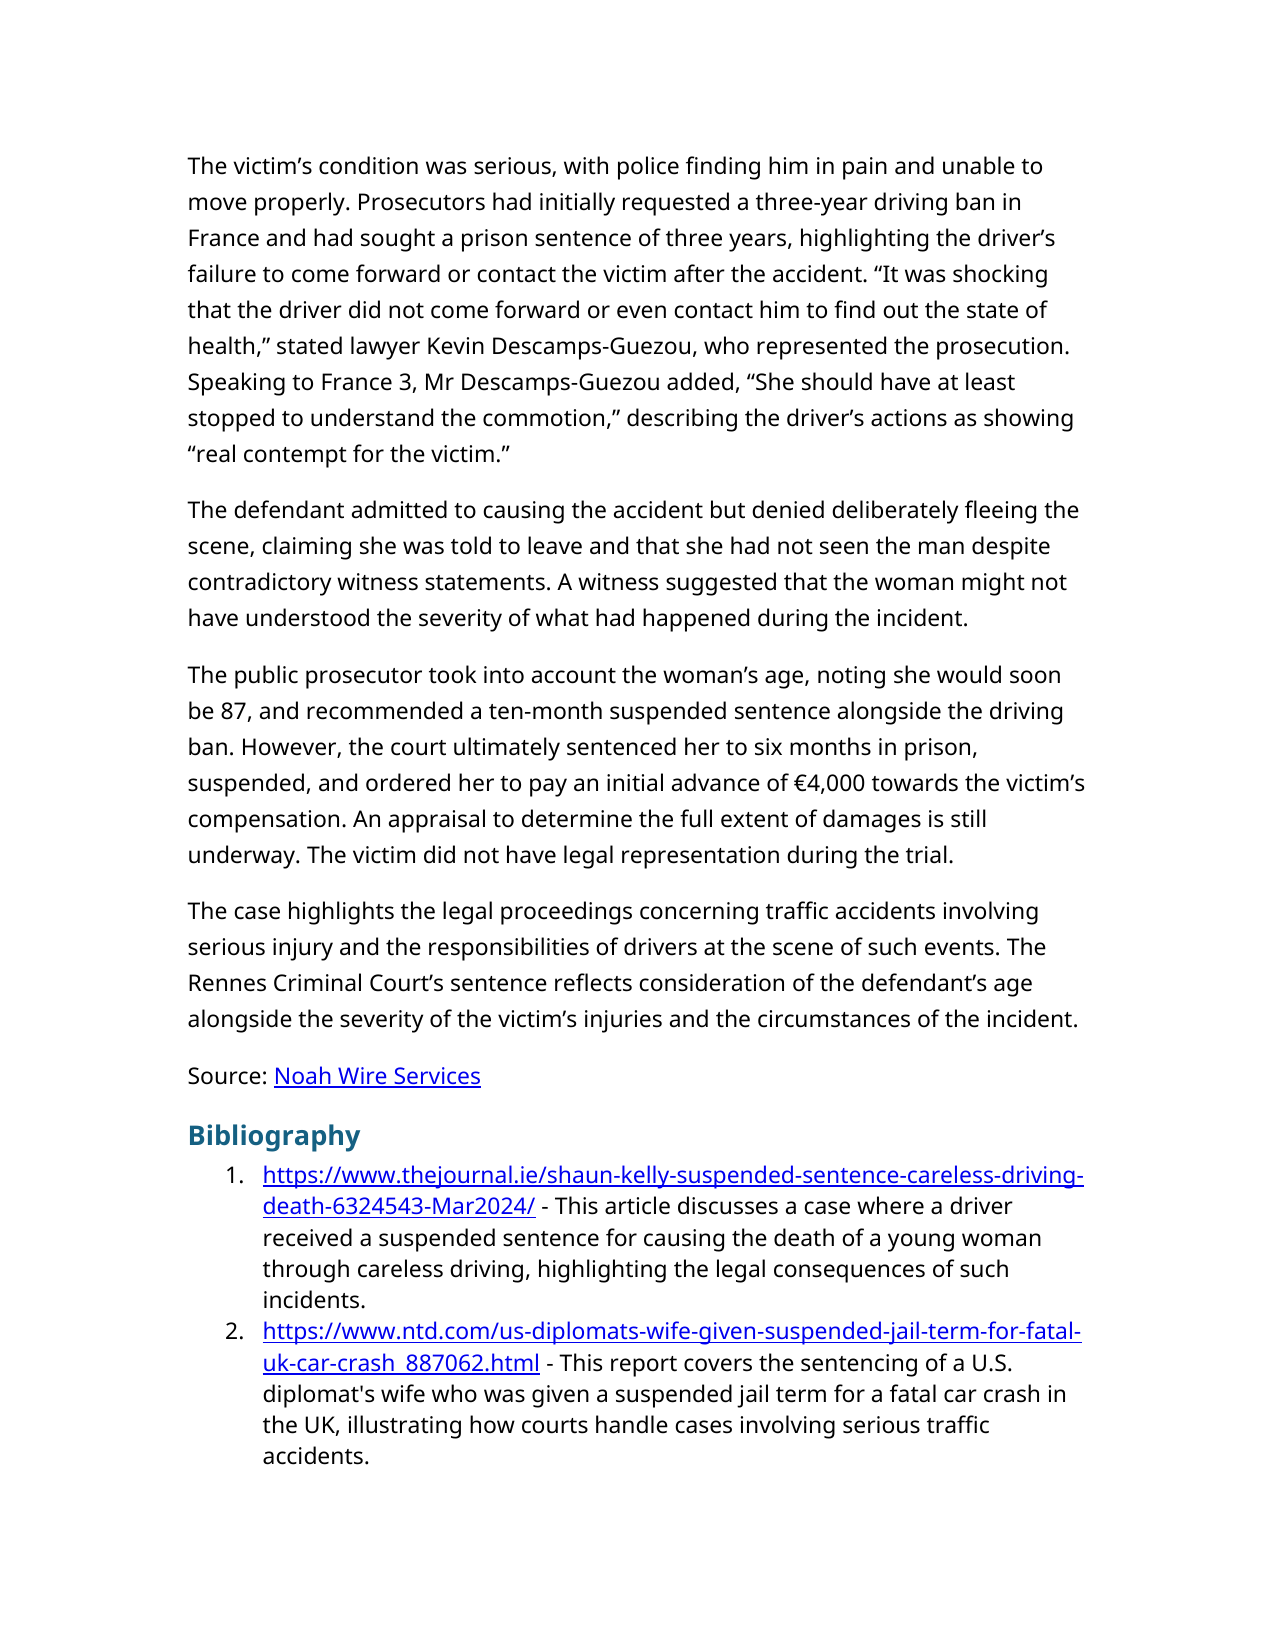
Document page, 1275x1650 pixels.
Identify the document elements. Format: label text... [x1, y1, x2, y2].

text Source: Noah Wire Services [187, 1060, 1087, 1091]
text The case highlights the legal proceedings concerning traffic accidents involving serious injury and the responsibilities of drivers at the scene of such events. The Rennes Criminal Court’s sentence reflects consideration of the defendant’s age alongside the severity of the victim’s injuries and the circumstances of the incident. [187, 895, 1087, 1034]
text The defendant admitted to causing the accident but denied deliberately fleeing the scene, claiming she was told to leave and that she had not seen the man despite contradictory witness statements. A witness suggested that the woman might not have understood the severity of what had happened during the incident. [187, 494, 1087, 633]
list https://www.thejournal.ie/shaun-kelly-suspended-sentence-careless-driving-death-6324543-Mar2024/ - This article discusses a case where a driver received a suspended sentence for causing the death of a young woman through careless driving, highlighting the legal consequences of such incidents. [225, 1159, 1087, 1315]
text The public prosecutor took into account the woman’s age, noting she would soon be 87, and recommended a ten-month suspended sentence alongside the driving ban. However, the court ultimately sentenced her to six months in prison, suspended, and ordered her to pay an initial advance of €4,000 towards the victim’s compensation. An appraisal to determine the full extent of damages is still underway. The victim did not have legal representation during the trial. [187, 659, 1087, 870]
list https://www.ntd.com/us-diplomats-wife-given-suspended-jail-term-for-fatal-uk-car-crash_887062.html - This report covers the sentencing of a U.S. diplomat's wife who was given a suspended jail term for a fatal car crash in the UK, illustrating how courts handle cases involving serious traffic accidents. [225, 1315, 1087, 1472]
text The victim’s condition was serious, with police finding him in pain and unable to move properly. Prosecutors had initially requested a three-year driving ban in France and had sought a prison sentence of three years, highlighting the driver’s failure to come forward or contact the victim after the accident. “It was shocking that the driver did not come forward or even contact him to find out the state of health,” stated lawyer Kevin Descamps-Guezou, who represented the prosecution. Speaking to France 3, Mr Descamps-Guezou added, “She should have at least stopped to understand the commotion,” describing the driver’s actions as showing “real contempt for the victim.” [187, 150, 1087, 469]
subtitle Bibliography [187, 1117, 1087, 1153]
